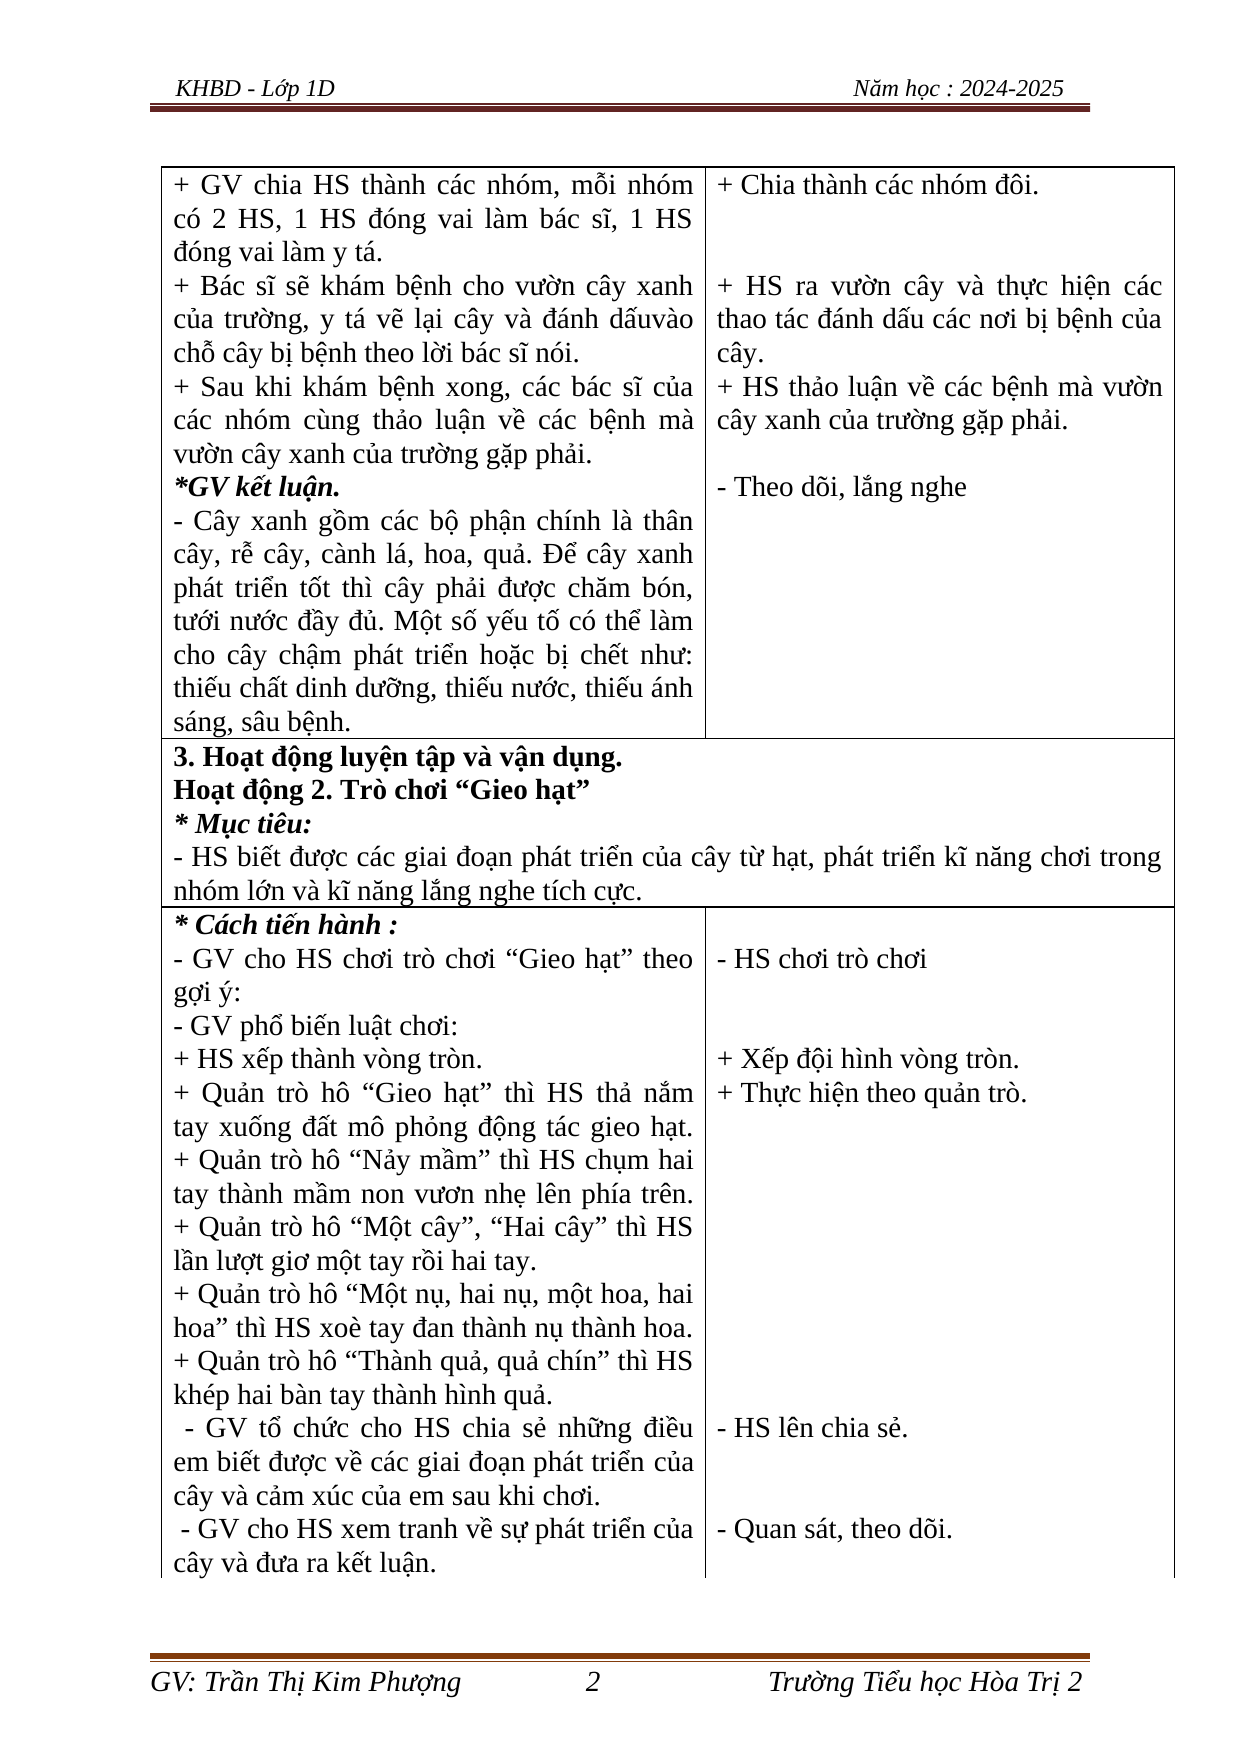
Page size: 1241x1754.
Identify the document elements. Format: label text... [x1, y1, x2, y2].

table_cell Hoạt động 2. Trò chơi “Gieo hạt” [162, 772, 1174, 806]
table_cell - HS chơi trò chơi + Xếp đội hình vòng tròn. + Thực hiện theo quản trò. - HS lên chia sẻ. - Quan sát, theo dõi. [706, 908, 1174, 1578]
table_cell *GV kết luận. - Cây xanh gồm các bộ phận chính là thân cây, rễ cây, cành lá, hoa, quả. Để cây xanh phát triển tốt thì cây phải được chăm bón, tưới nước đầy đủ. Một số yếu tố có thể làm cho cây chậm phát triển hoặc bị chết như: thiếu chất dinh dưỡng, thiếu nước, thiếu ánh sáng, sâu bệnh. [162, 469, 705, 738]
table_cell * Cách tiến hành : - GV cho HS chơi trò chơi “Gieo hạt” theo gợi ý: - GV phổ biến luật chơi: + HS xếp thành vòng tròn. + Quản trò hô “Gieo hạt” thì HS thả nắm tay xuống đất mô phỏng động tác gieo hạt. + Quản trò hô “Nảy mầm” thì HS chụm hai tay thành mầm non vươn nhẹ lên phía trên. + Quản trò hô “Một cây”, “Hai cây” thì HS lần lượt giơ một tay rồi hai tay. + Quản trò hô “Một nụ, hai nụ, một hoa, hai hoa” thì HS xoè tay đan thành nụ thành hoa. + Quản trò hô “Thành quả, quả chín” thì HS khép hai bàn tay thành hình quả. - GV tổ chức cho HS chia sẻ những điều em biết được về các giai đoạn phát triển của cây và cảm xúc của em sau khi chơi. - GV cho HS xem tranh về sự phát triển của cây và đưa ra kết luận. [162, 908, 705, 1578]
table_cell * Mục tiêu: - HS biết được các giai đoạn phát triển của cây từ hạt, phát triển kĩ năng chơi trong nhóm lớn và kĩ năng lắng nghe tích cực. [162, 806, 1174, 906]
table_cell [162, 168, 705, 469]
table_cell 3. Hoạt động luyện tập và vận dụng. [162, 739, 1174, 772]
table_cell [706, 168, 1174, 469]
table_cell - Theo dõi, lắng nghe [706, 469, 1174, 738]
